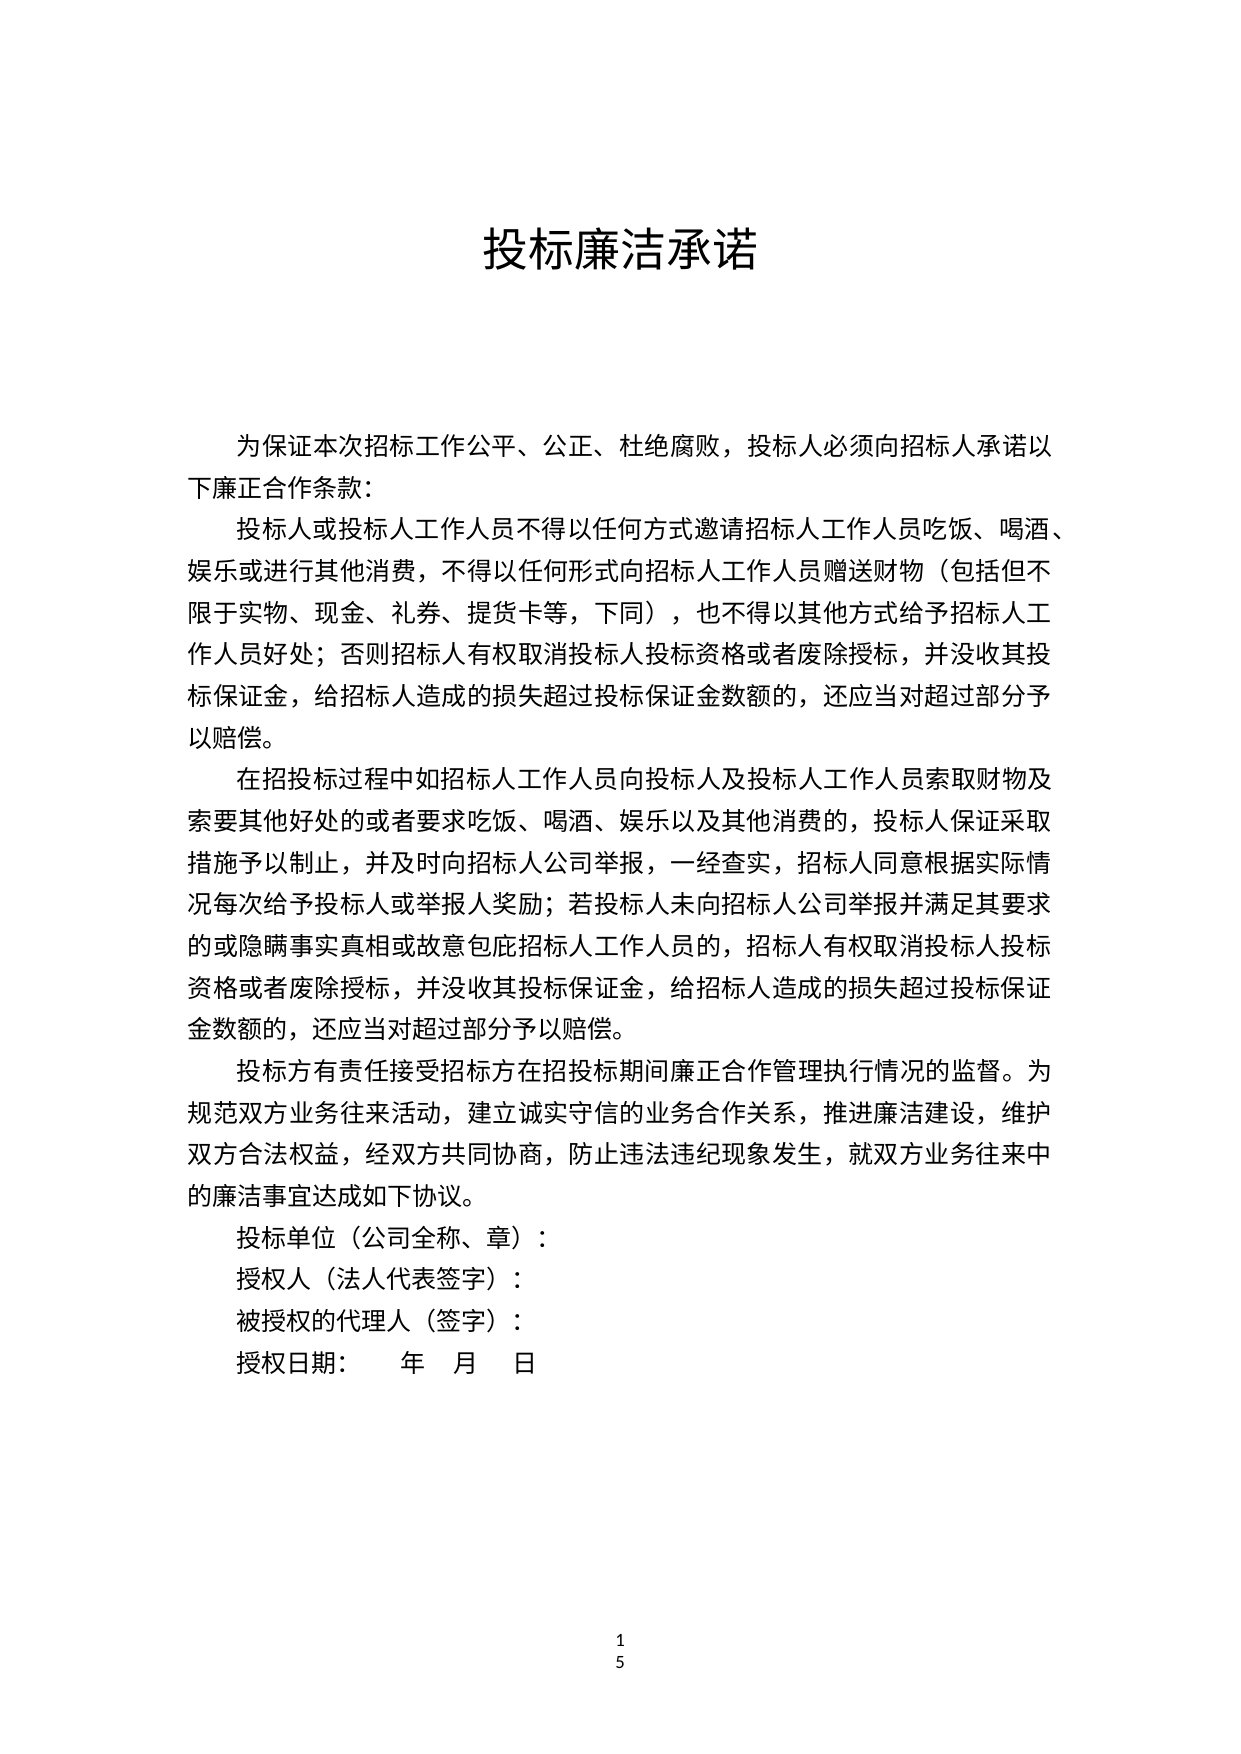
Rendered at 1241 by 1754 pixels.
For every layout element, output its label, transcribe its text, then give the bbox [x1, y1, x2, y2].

text 被授权的代理人（签字）： [187, 1297, 1053, 1339]
text 为保证本次招标工作公平、公正、杜绝腐败，投标人必须向招标人承诺以下廉正合作条款： [187, 422, 1053, 505]
text 在招投标过程中如招标人工作人员向投标人及投标人工作人员索取财物及索要其他好处的或者要求吃饭、喝酒、娱乐以及其他消费的，投标人保证采取措施予以制止，并及时向招标人公司举报，一经查实，招标人同意根据实际情况每次给予投标人或举报人奖励；若投标人未向招标人公司举报并满足其要求的或隐瞒事实真相或故意包庇招标人工作人员的，招标人有权取消投标人投标资格或者废除授标，并没收其投标保证金，给招标人造成的损失超过投标保证金数额的，还应当对超过部分予以赔偿。 [187, 755, 1053, 1047]
text 投标廉洁承诺 [187, 197, 1053, 295]
text 投标人或投标人工作人员不得以任何方式邀请招标人工作人员吃饭、喝酒、娱乐或进行其他消费，不得以任何形式向招标人工作人员赠送财物（包括但不限于实物、现金、礼券、提货卡等，下同），也不得以其他方式给予招标人工作人员好处；否则招标人有权取消投标人投标资格或者废除授标，并没收其投标保证金，给招标人造成的损失超过投标保证金数额的，还应当对超过部分予以赔偿。 [187, 505, 1053, 755]
text 投标方有责任接受招标方在招投标期间廉正合作管理执行情况的监督。为规范双方业务往来活动，建立诚实守信的业务合作关系，推进廉洁建设，维护双方合法权益，经双方共同协商，防止违法违纪现象发生，就双方业务往来中的廉洁事宜达成如下协议。 [187, 1047, 1053, 1214]
text 授权日期： 年 月 日 [187, 1339, 1053, 1380]
text 投标单位（公司全称、章）： [187, 1214, 1053, 1255]
text 授权人（法人代表签字）： [187, 1255, 1053, 1297]
